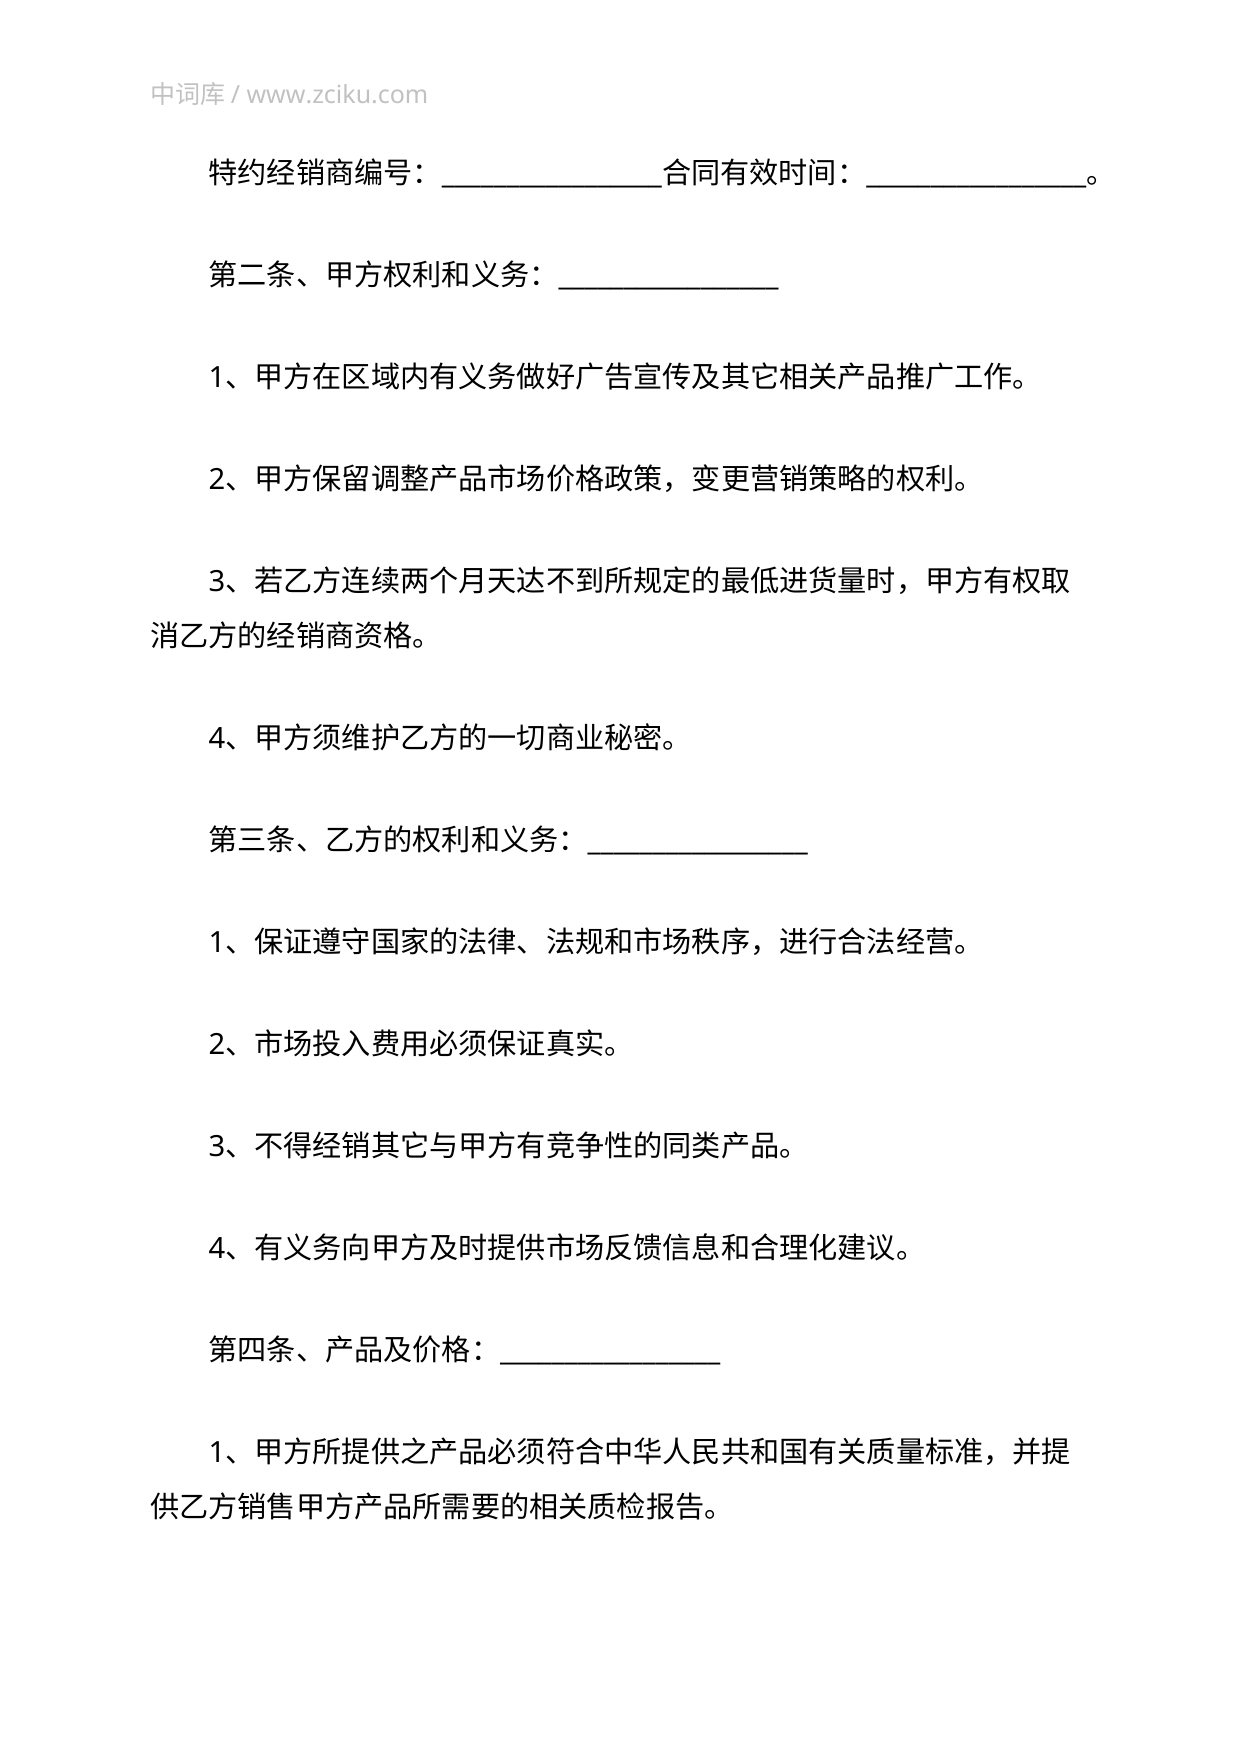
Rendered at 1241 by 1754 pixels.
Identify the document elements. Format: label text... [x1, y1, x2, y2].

text 4、有义务向甲方及时提供市场反馈信息和合理化建议。 [150, 1224, 1090, 1267]
text 特约经销商编号：_________________合同有效时间：_________________。 [150, 150, 1090, 192]
text 1、甲方在区域内有义务做好广告宣传及其它相关产品推广工作。 [150, 354, 1090, 396]
text 第三条、乙方的权利和义务：_________________ [150, 817, 1090, 859]
text 第四条、产品及价格：_________________ [150, 1327, 1090, 1369]
text 第二条、甲方权利和义务：_________________ [150, 252, 1090, 294]
text 2、市场投入费用必须保证真实。 [150, 1021, 1090, 1063]
text 3、不得经销其它与甲方有竞争性的同类产品。 [150, 1123, 1090, 1165]
text 4、甲方须维护乙方的一切商业秘密。 [150, 715, 1090, 757]
text 1、保证遵守国家的法律、法规和市场秩序，进行合法经营。 [150, 919, 1090, 961]
text 1、甲方所提供之产品必须符合中华人民共和国有关质量标准，并提供乙方销售甲方产品所需要的相关质检报告。 [150, 1428, 1090, 1526]
text 2、甲方保留调整产品市场价格政策，变更营销策略的权利。 [150, 456, 1090, 498]
text 3、若乙方连续两个月天达不到所规定的最低进货量时，甲方有权取消乙方的经销商资格。 [150, 558, 1090, 655]
